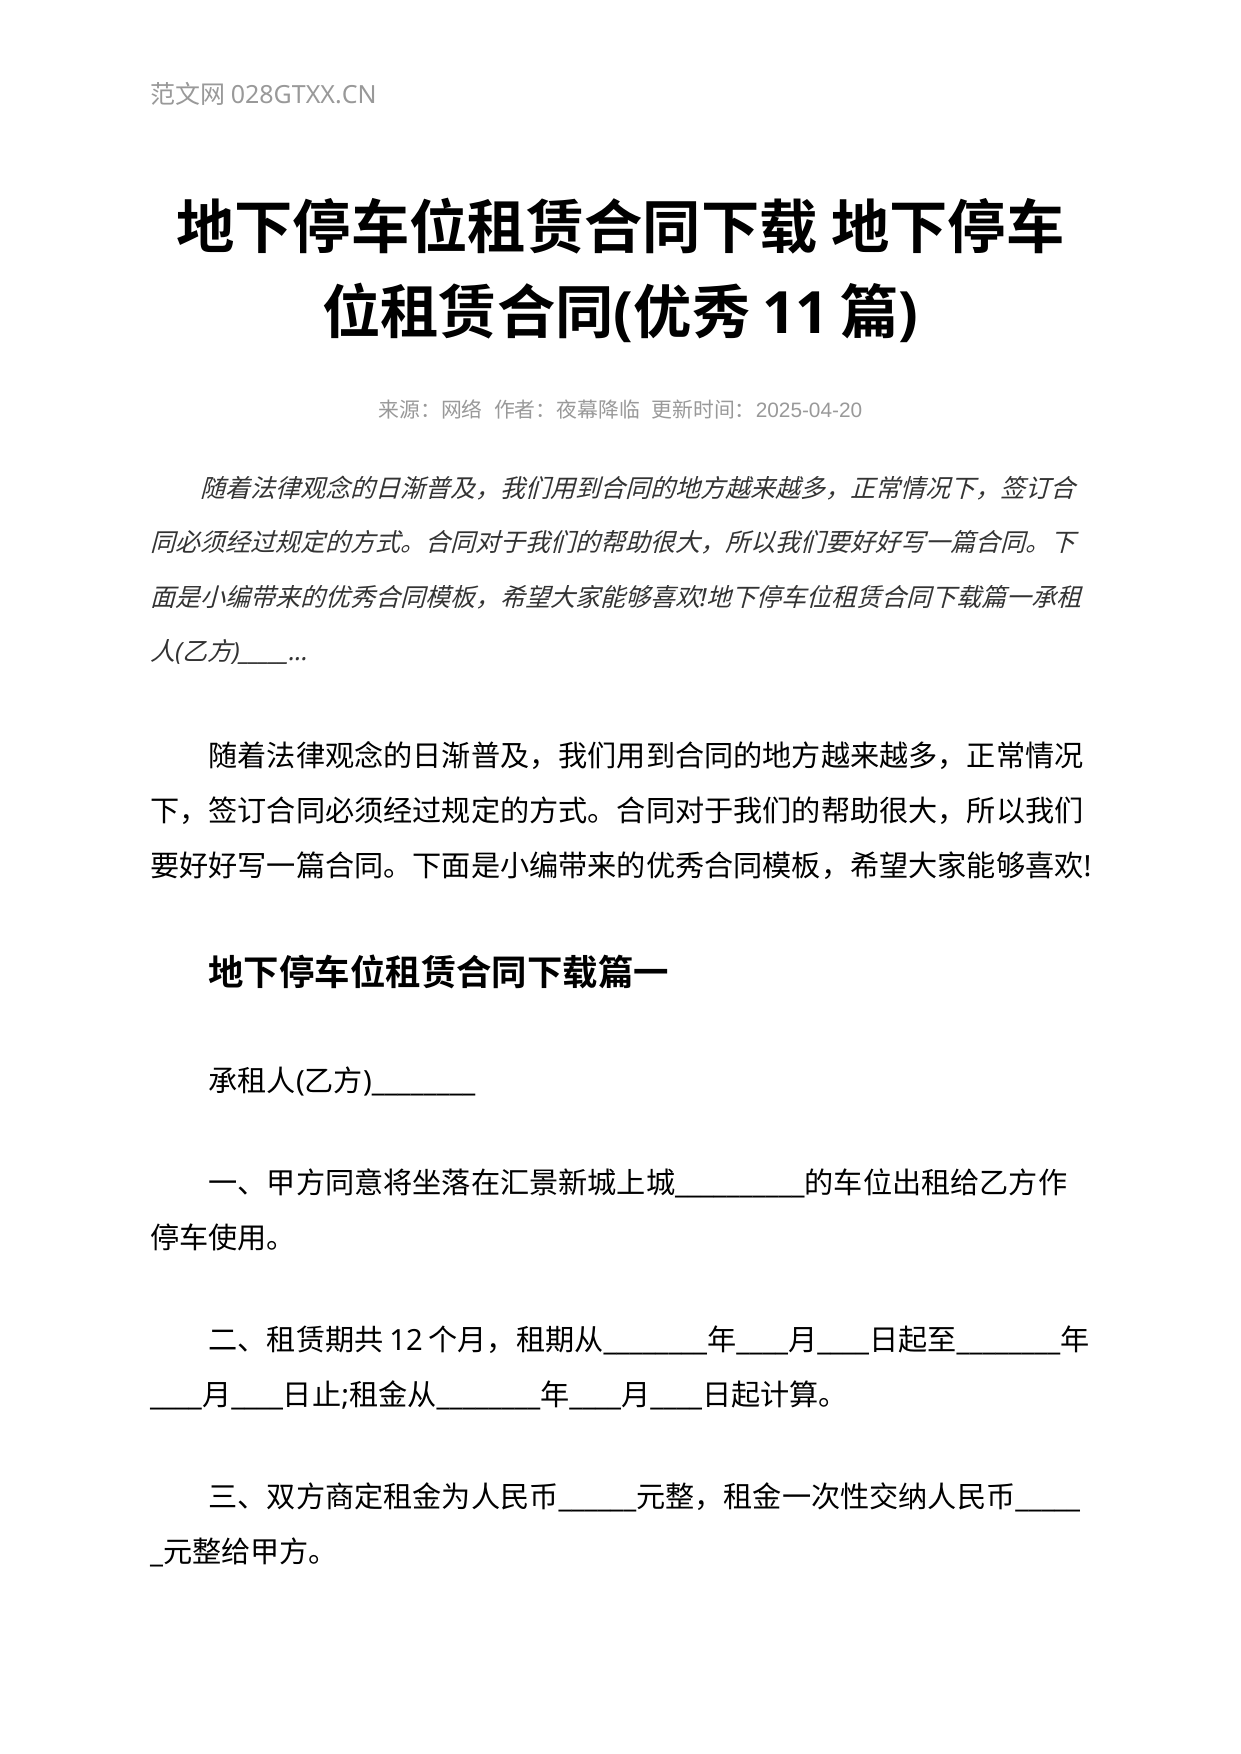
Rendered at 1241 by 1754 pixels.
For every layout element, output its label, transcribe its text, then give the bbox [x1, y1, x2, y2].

text 二、租赁期共12个月，租期从________年____月____日起至________年____月____日止;租金从________年____月____日起计算。 [150, 1317, 1090, 1414]
text 来源：网络 作者：夜幕降临 更新时间：2025-04-20 [150, 397, 1090, 421]
text 随着法律观念的日渐普及，我们用到合同的地方越来越多，正常情况下，签订合同必须经过规定的方式。合同对于我们的帮助很大，所以我们要好好写一篇合同。下面是小编带来的优秀合同模板，希望大家能够喜欢!地下停车位租赁合同下载篇一承租人(乙方)_____... [150, 468, 1090, 668]
text 承租人(乙方)________ [150, 1058, 1090, 1100]
text 随着法律观念的日渐普及，我们用到合同的地方越来越多，正常情况下，签订合同必须经过规定的方式。合同对于我们的帮助很大，所以我们要好好写一篇合同。下面是小编带来的优秀合同模板，希望大家能够喜欢! [150, 733, 1090, 885]
text 三、双方商定租金为人民币______元整，租金一次性交纳人民币______元整给甲方。 [150, 1473, 1090, 1571]
text 一、甲方同意将坐落在汇景新城上城__________的车位出租给乙方作停车使用。 [150, 1160, 1090, 1257]
text 地下停车位租赁合同下载篇一 [150, 944, 1090, 996]
subtitle 地下停车位租赁合同下载 地下停车位租赁合同(优秀11篇) [150, 181, 1090, 351]
